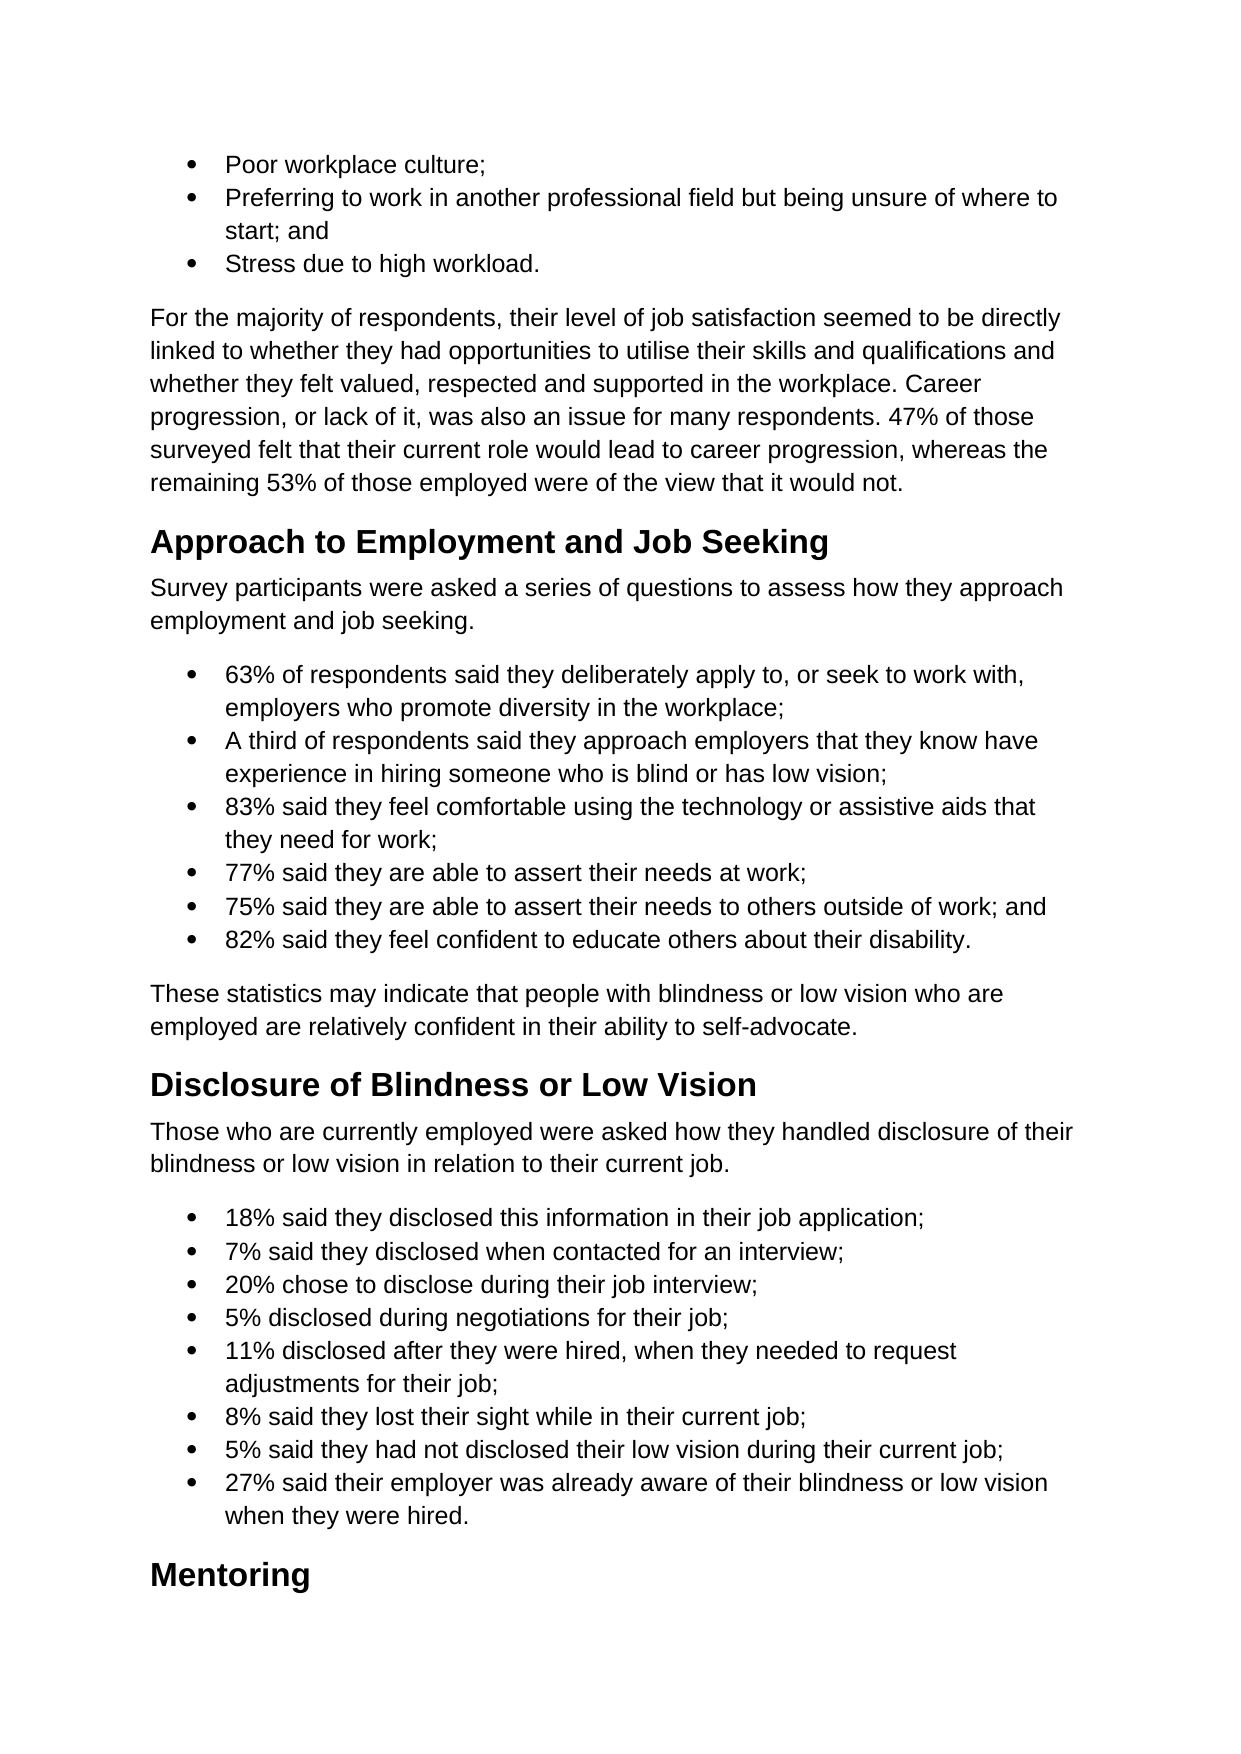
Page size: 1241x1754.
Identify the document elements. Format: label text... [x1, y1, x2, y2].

text Survey participants were asked a series of questions to assess how they approach employment and job seeking. [150, 573, 1090, 635]
list 63% of respondents said they deliberately apply to, or seek to work with, employers who promote diversity in the workplace; [187, 660, 1090, 722]
list 11% disclosed after they were hired, when they needed to request adjustments for their job; [187, 1336, 1090, 1398]
text Those who are currently employed were asked how they handled disclosure of their blindness or low vision in relation to their current job. [150, 1116, 1090, 1178]
list 7% said they disclosed when contacted for an interview; [187, 1236, 1090, 1265]
list 27% said their employer was already aware of their blindness or low vision when they were hired. [187, 1468, 1090, 1530]
list A third of respondents said they approach employers that they know have experience in hiring someone who is blind or has low vision; [187, 726, 1090, 788]
subtitle Mentoring [150, 1555, 1090, 1594]
list Stress due to high workload. [187, 249, 1090, 278]
list 82% said they feel confident to educate others about their disability. [187, 925, 1090, 953]
list 8% said they lost their sight while in their current job; [187, 1402, 1090, 1431]
list 20% chose to disclose during their job interview; [187, 1269, 1090, 1298]
list 5% said they had not disclosed their low vision during their current job; [187, 1435, 1090, 1464]
list Preferring to work in another professional field but being unsure of where to start; and [187, 183, 1090, 245]
list 75% said they are able to assert their needs to others outside of work; and [187, 892, 1090, 920]
subtitle Disclosure of Blindness or Low Vision [150, 1066, 1090, 1104]
list Poor workplace culture; [187, 150, 1090, 179]
list 77% said they are able to assert their needs at work; [187, 858, 1090, 887]
list 18% said they disclosed this information in their job application; [187, 1203, 1090, 1232]
subtitle Approach to Employment and Job Seeking [150, 522, 1090, 561]
list 83% said they feel comfortable using the technology or assistive aids that they need for work; [187, 792, 1090, 854]
list 5% disclosed during negotiations for their job; [187, 1303, 1090, 1332]
text For the majority of respondents, their level of job satisfaction seemed to be directly linked to whether they had opportunities to utilise their skills and qualifications and whether they felt valued, respected and supported in the workplace. Career progression, or lack of it, was also an issue for many respondents. 47% of those surveyed felt that their current role would lead to career progression, whereas the remaining 53% of those employed were of the view that it would not. [150, 303, 1090, 497]
text These statistics may indicate that people with blindness or low vision who are employed are relatively confident in their ability to self-advocate. [150, 979, 1090, 1040]
